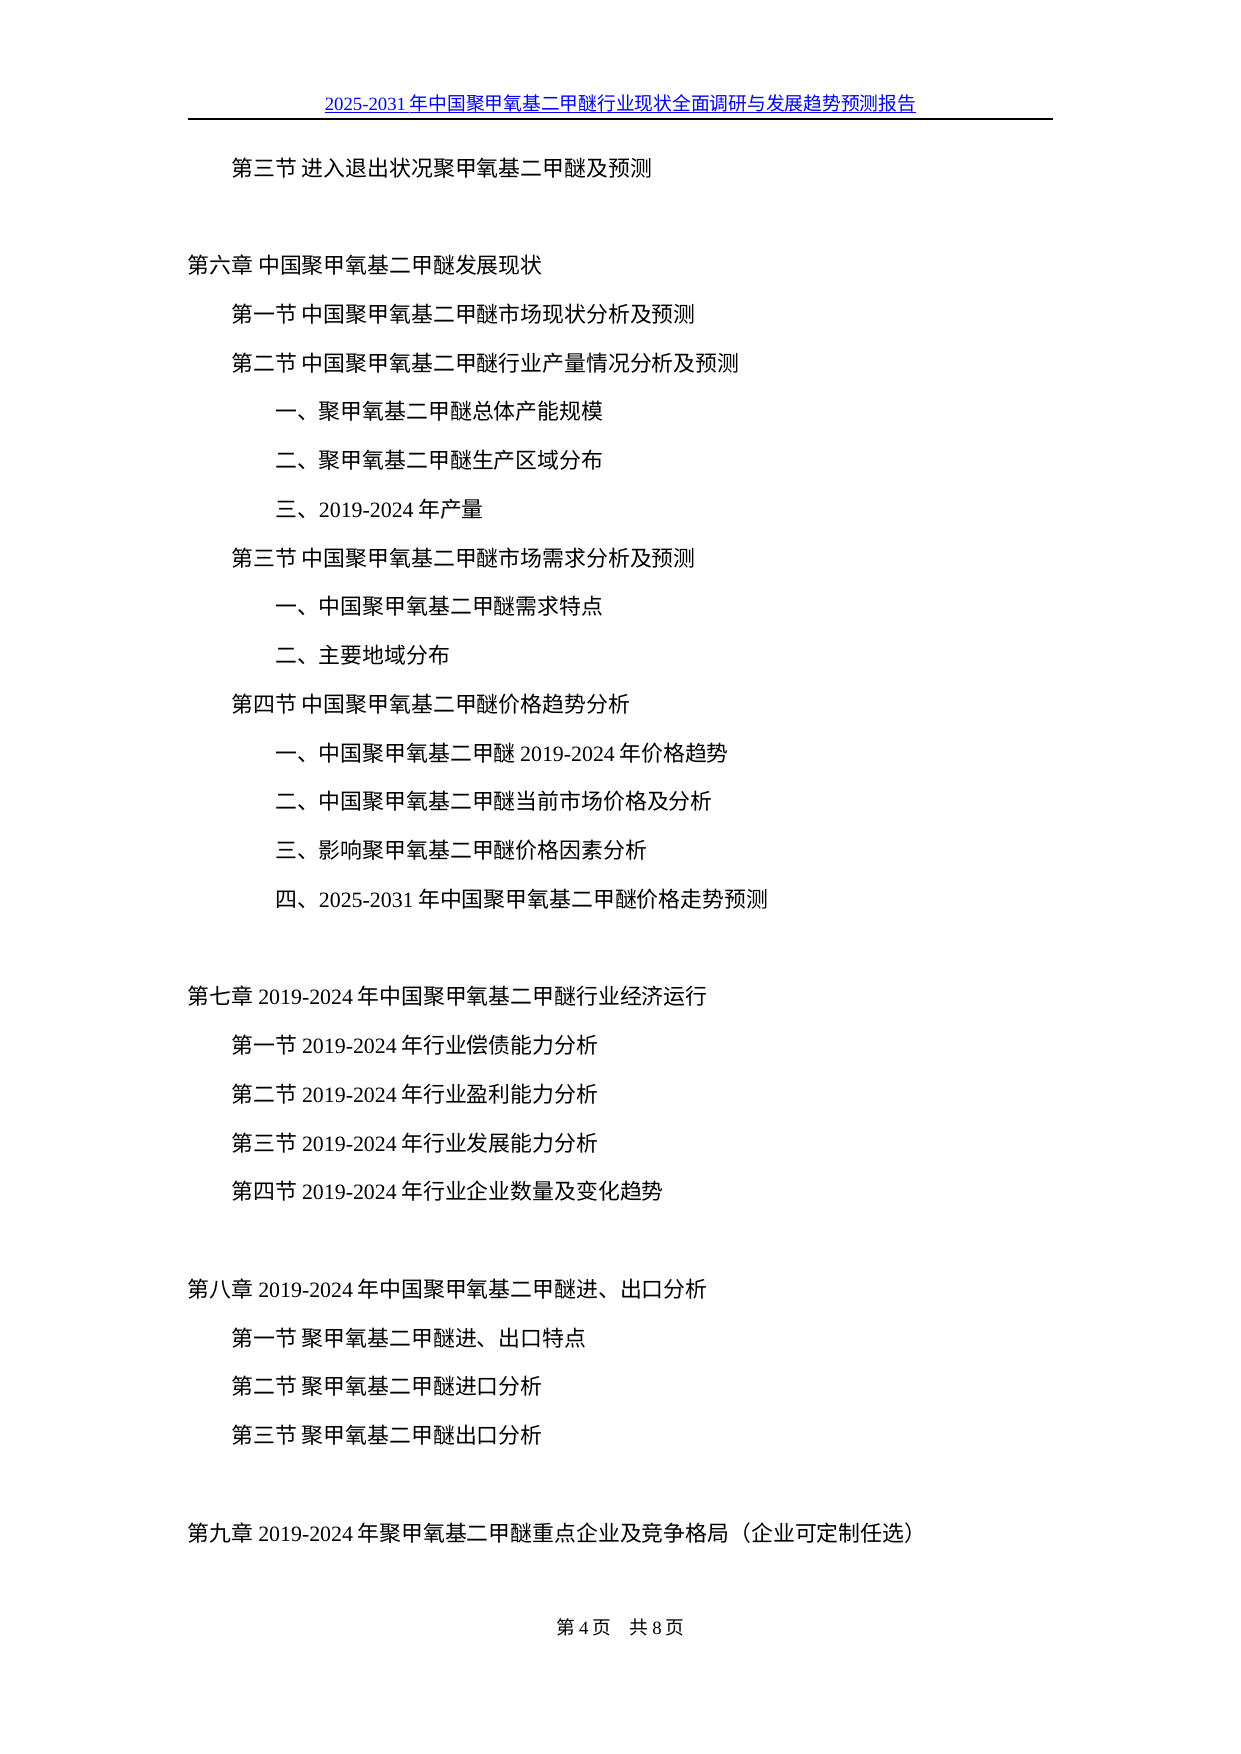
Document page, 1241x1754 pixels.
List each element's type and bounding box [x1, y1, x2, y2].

text [187, 150, 1053, 1548]
